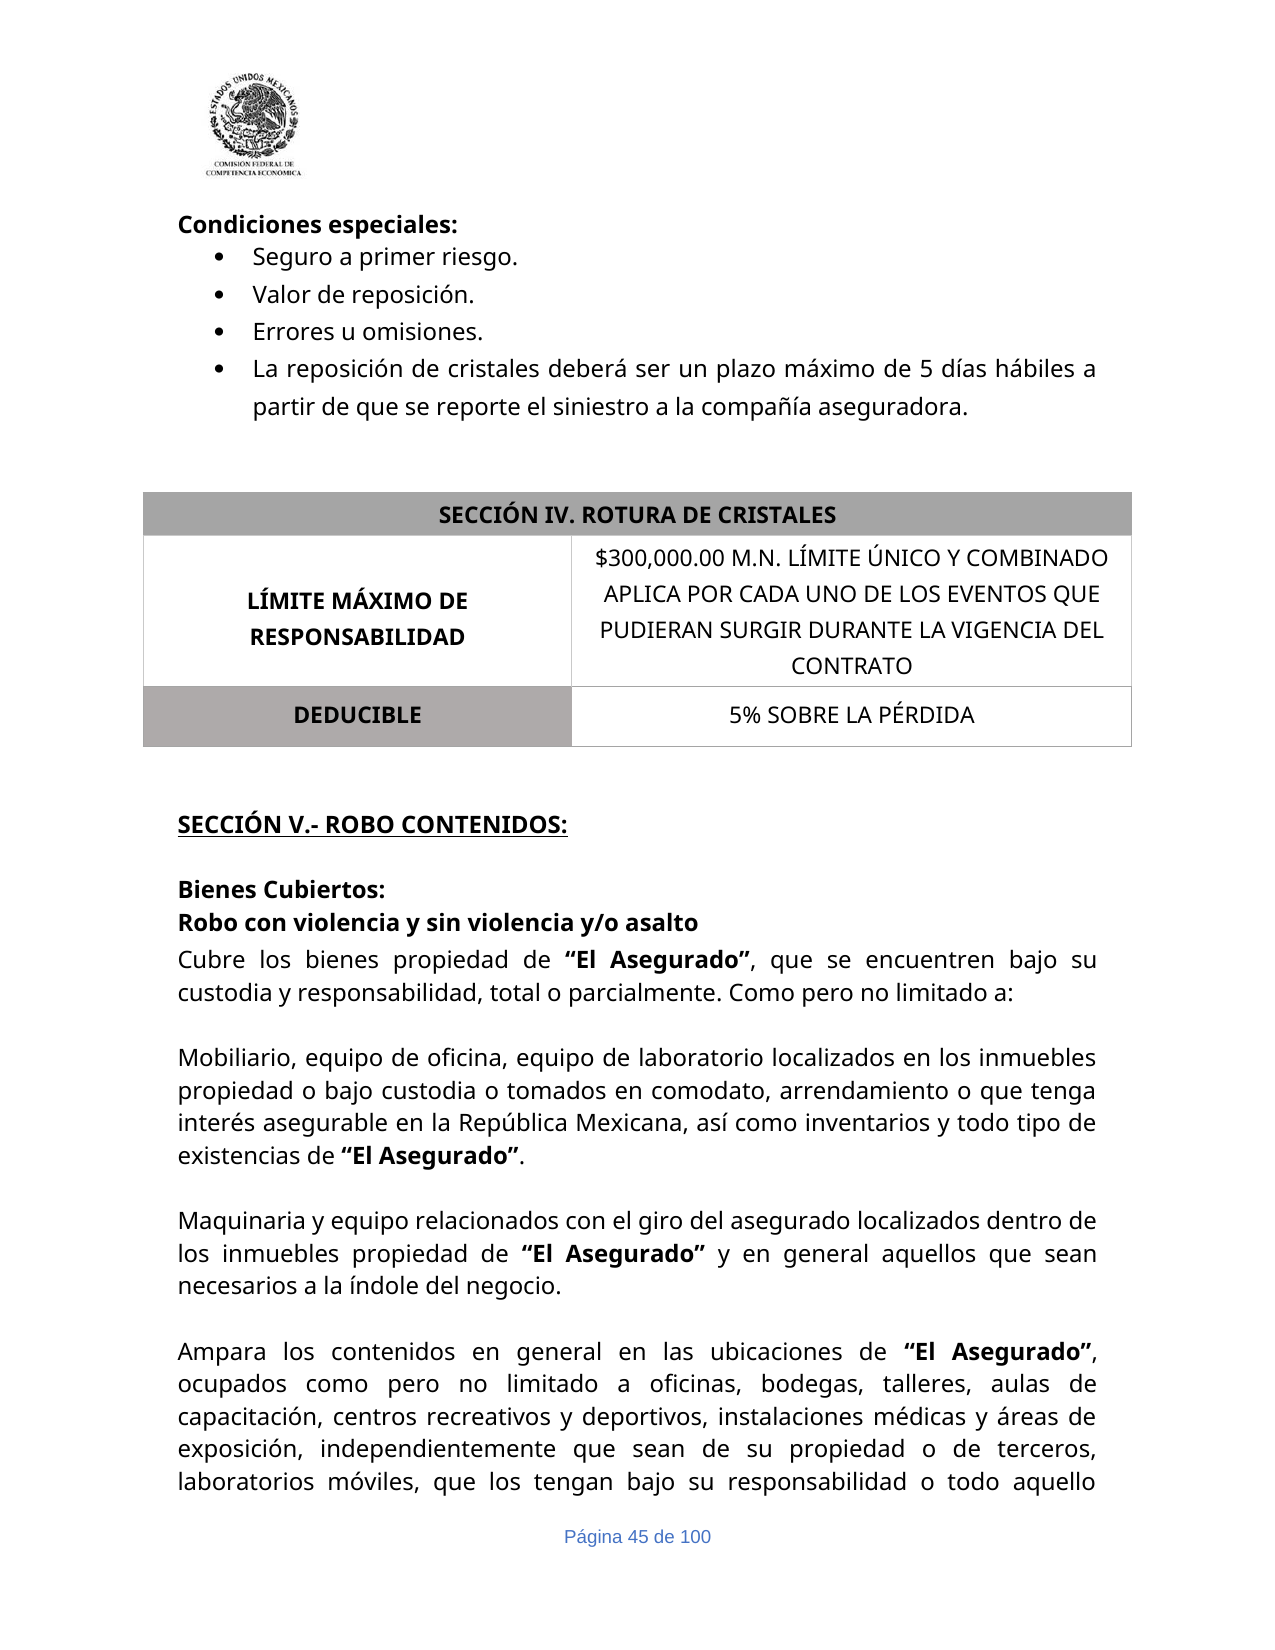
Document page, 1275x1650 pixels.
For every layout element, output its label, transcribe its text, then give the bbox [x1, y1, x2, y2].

text Condiciones especiales: [118, 207, 1181, 240]
list Errores u omisiones. [215, 315, 1098, 347]
text Maquinaria y equipo relacionados con el giro del asegurado localizados dentro de los inmuebles propiedad de “El Asegurado” y en general aquellos que sean necesarios a la índole del negocio. [177, 1204, 1098, 1302]
text Mobiliario, equipo de oficina, equipo de laboratorio localizados en los inmuebles propiedad o bajo custodia o tomados en comodato, arrendamiento o que tenga interés asegurable en la República Mexicana, así como inventarios y todo tipo de existencias de “El Asegurado”. [177, 1041, 1098, 1171]
table_cell 5% SOBRE LA PÉRDIDA [572, 687, 1131, 746]
list Seguro a primer riesgo. [215, 240, 1098, 273]
text Cubre los bienes propiedad de “El Asegurado”, que se encuentren bajo su custodia y responsabilidad, total o parcialmente. Como pero no limitado a: [177, 943, 1098, 1008]
list La reposición de cristales deberá ser un plazo máximo de 5 días hábiles a partir de que se reporte el siniestro a la compañía aseguradora. [215, 352, 1098, 422]
picture [188, 73, 322, 179]
list Valor de reposición. [215, 277, 1098, 310]
table_cell $300,000.00 M.N. LÍMITE ÚNICO Y COMBINADO APLICA POR CADA UNO DE LOS EVENTOS QUE PUDIERAN SURGIR DURANTE LA VIGENCIA DEL CONTRATO [572, 536, 1131, 686]
text SECCIÓN V.- ROBO CONTENIDOS: [118, 808, 1181, 841]
table_cell DEDUCIBLE [144, 687, 572, 746]
table_cell LÍMITE MÁXIMO DE RESPONSABILIDAD [144, 536, 571, 686]
text Robo con violencia y sin violencia y/o asalto [177, 906, 1098, 938]
text Bienes Cubiertos: [118, 873, 1181, 906]
table_header SECCIÓN IV. ROTURA DE CRISTALES [144, 493, 1131, 535]
